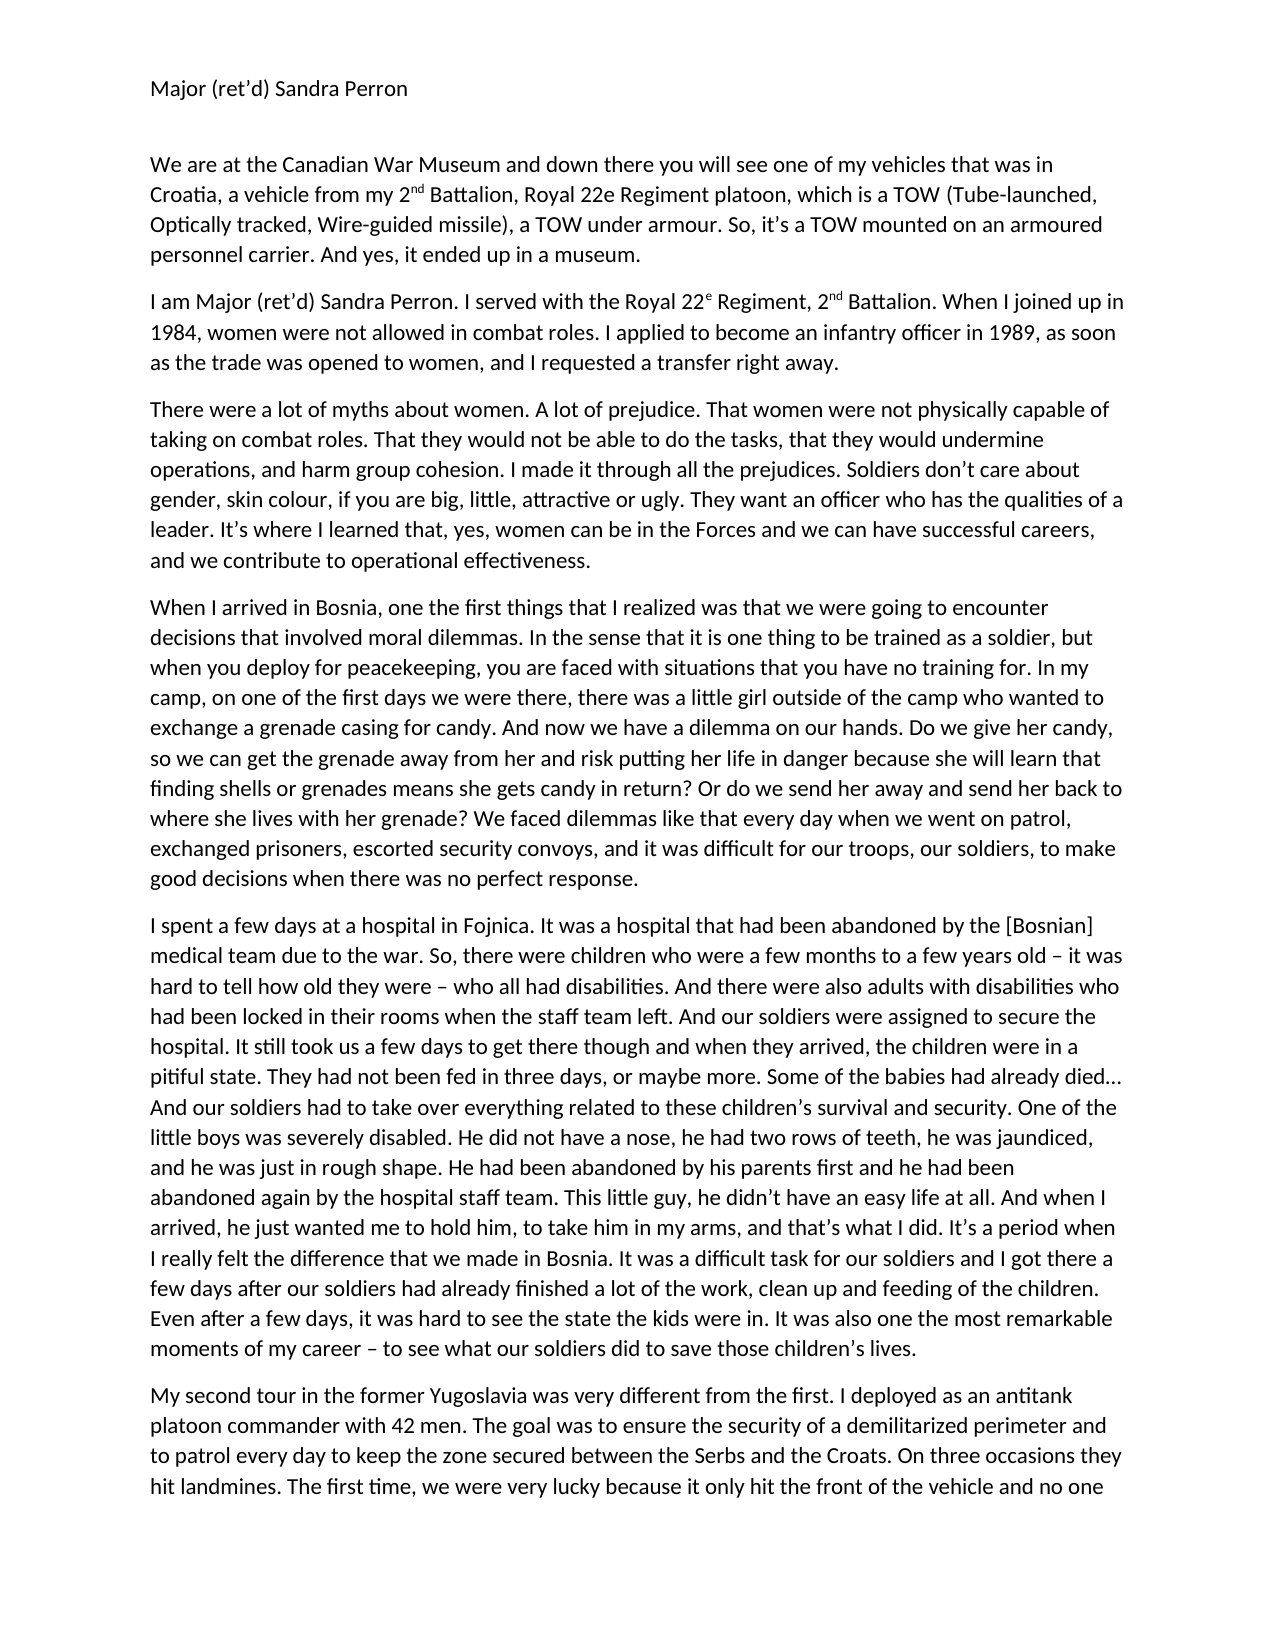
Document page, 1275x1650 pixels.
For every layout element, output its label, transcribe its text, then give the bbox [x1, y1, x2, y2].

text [150, 1381, 1125, 1500]
text When I arrived in Bosnia, one the first things that I realized was that we were going to encounter decisions that involved moral dilemmas. In the sense that it is one thing to be trained as a soldier, but when you deploy for peacekeeping, you are faced with situations that you have no training for. In my camp, on one of the first days we were there, there was a little girl outside of the camp who wanted to exchange a grenade casing for candy. And now we have a dilemma on our hands. Do we give her candy, so we can get the grenade away from her and risk putting her life in danger because she will learn that finding shells or grenades means she gets candy in return? Or do we send her away and send her back to where she lives with her grenade? We faced dilemmas like that every day when we went on patrol, exchanged prisoners, escorted security convoys, and it was difficult for our troops, our soldiers, to make good decisions when there was no perfect response. [150, 593, 1125, 893]
text There were a lot of myths about women. A lot of prejudice. That women were not physically capable of taking on combat roles. That they would not be able to do the tasks, that they would undermine operations, and harm group cohesion. I made it through all the prejudices. Soldiers don’t care about gender, skin colour, if you are big, little, attractive or ugly. They want an officer who has the qualities of a leader. It’s where I learned that, yes, women can be in the Forces and we can have successful careers, and we contribute to operational effectiveness. [150, 395, 1125, 574]
text I am Major (ret’d) Sandra Perron. I served with the Royal 22e Regiment, 2nd Battalion. When I joined up in 1984, women were not allowed in combat roles. I applied to become an infantry officer in 1989, as soon as the trade was opened to women, and I requested a transfer right away. [150, 287, 1125, 376]
text We are at the Canadian War Museum and down there you will see one of my vehicles that was in Croatia, a vehicle from my 2nd Battalion, Royal 22e Regiment platoon, which is a TOW (Tube-launched, Optically tracked, Wire-guided missile), a TOW under armour. So, it’s a TOW mounted on an armoured personnel carrier. And yes, it ended up in a museum. [150, 150, 1125, 269]
text I spent a few days at a hospital in Fojnica. It was a hospital that had been abandoned by the [Bosnian] medical team due to the war. So, there were children who were a few months to a few years old – it was hard to tell how old they were – who all had disabilities. And there were also adults with disabilities who had been locked in their rooms when the staff team left. And our soldiers were assigned to secure the hospital. It still took us a few days to get there though and when they arrived, the children were in a pitiful state. They had not been fed in three days, or maybe more. Some of the babies had already died… And our soldiers had to take over everything related to these children’s survival and security. One of the little boys was severely disabled. He did not have a nose, he had two rows of teeth, he was jaundiced, and he was just in rough shape. He had been abandoned by his parents first and he had been abandoned again by the hospital staff team. This little guy, he didn’t have an easy life at all. And when I arrived, he just wanted me to hold him, to take him in my arms, and that’s what I did. It’s a period when I really felt the difference that we made in Bosnia. It was a difficult task for our soldiers and I got there a few days after our soldiers had already finished a lot of the work, clean up and feeding of the children. Even after a few days, it was hard to see the state the kids were in. It was also one the most remarkable moments of my career – to see what our soldiers did to save those children’s lives. [150, 911, 1125, 1362]
